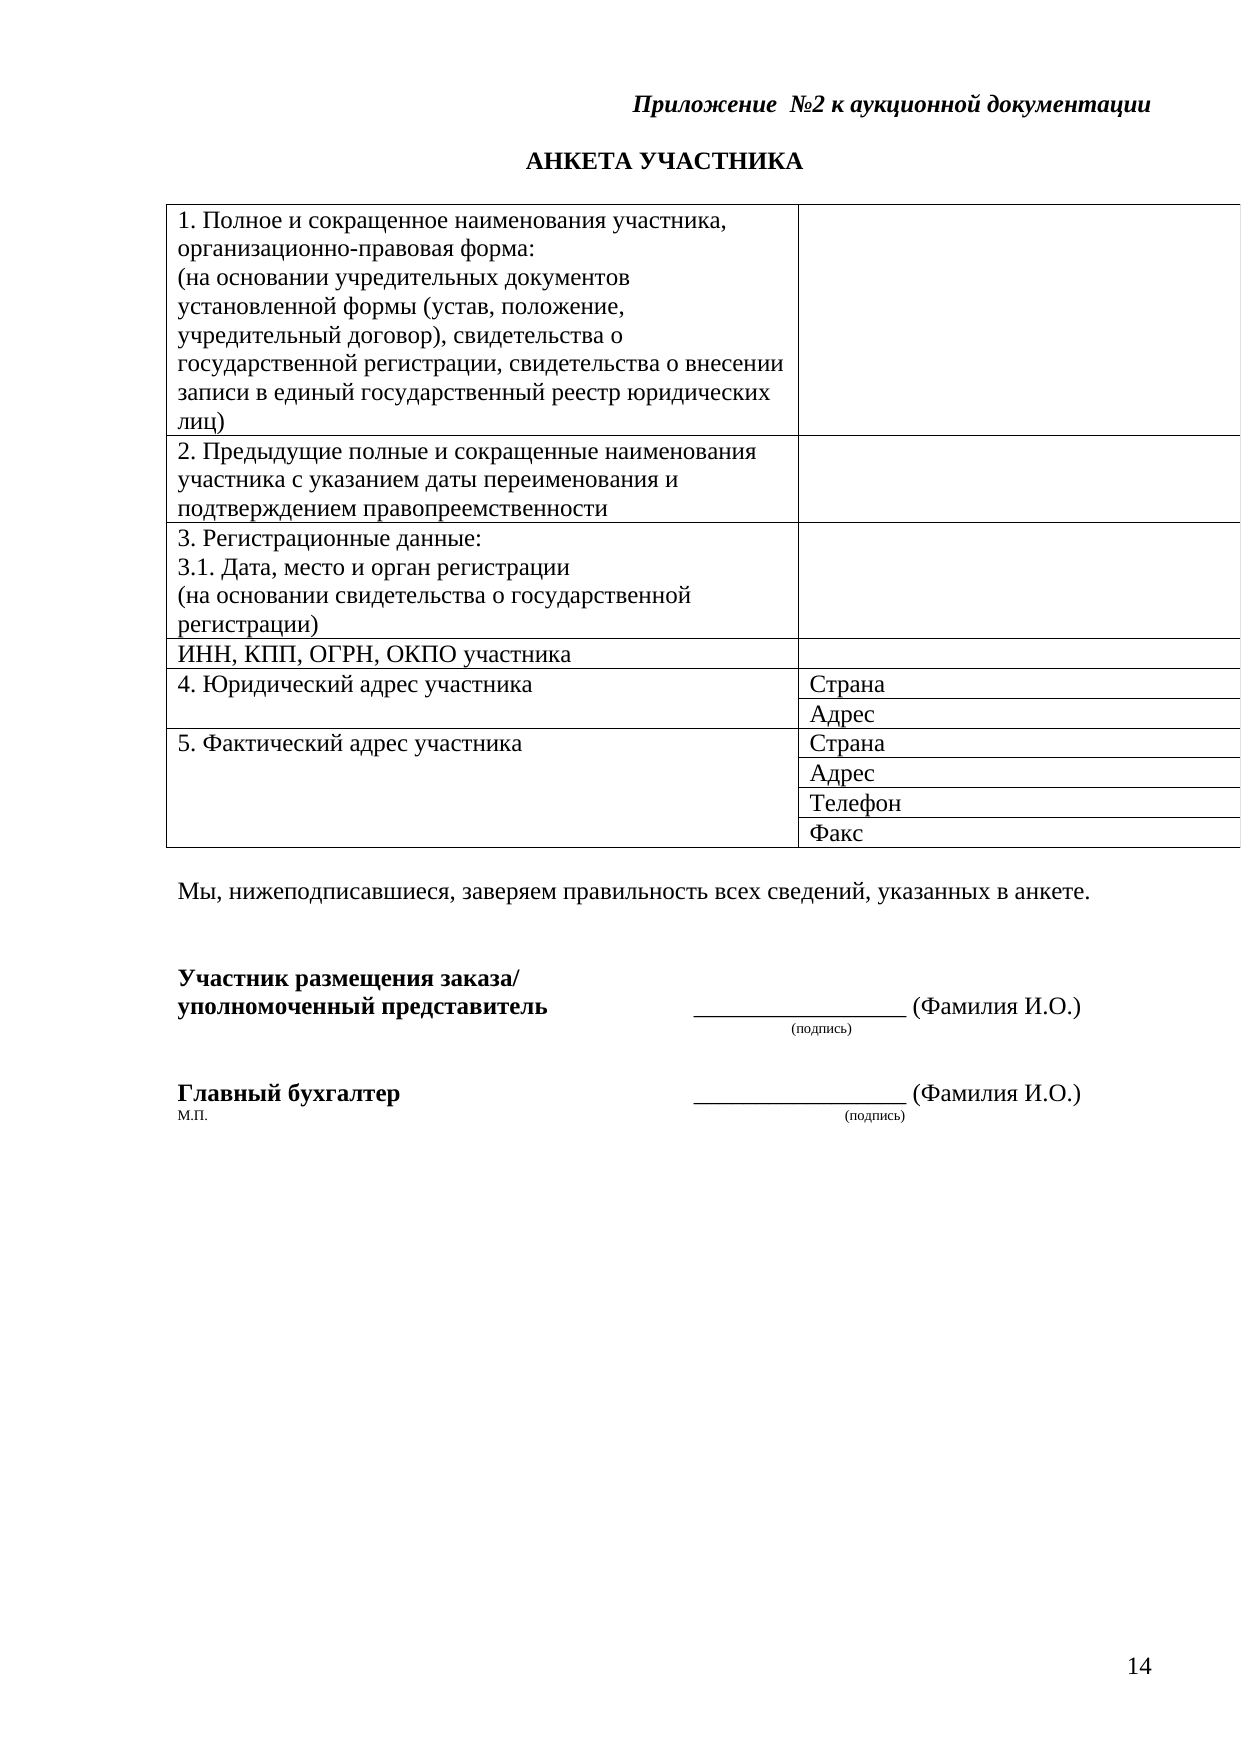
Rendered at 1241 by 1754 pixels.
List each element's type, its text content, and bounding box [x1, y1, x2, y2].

table_cell Адрес [799, 699, 1240, 727]
text Мы, нижеподписавшиеся, заверяем правильность всех сведений, указанных в анкете. [177, 876, 1152, 905]
text М.П. (подпись) [177, 1106, 1152, 1135]
table_cell Страна [799, 729, 1240, 757]
table_header [799, 205, 1240, 435]
table_cell [799, 436, 1240, 522]
table_cell 5. Фактический адрес участника [167, 729, 798, 847]
text Главный бухгалтер _________________ (Фамилия И.О.) [177, 1078, 1152, 1106]
table_cell [799, 523, 1240, 638]
text Участник размещения заказа/ уполномоченный представитель _________________ (Фамилия И.О.) [177, 963, 1152, 1020]
text Приложение №2 к аукционной документации [177, 89, 1152, 117]
table_cell ИНН, КПП, ОГРН, ОКПО участника [167, 639, 798, 668]
table_cell [799, 639, 1240, 668]
table_cell Факс [799, 818, 1240, 847]
table_cell Адрес [799, 758, 1240, 787]
text АНКЕТА УЧАСТНИКА [177, 146, 1152, 175]
table_cell 2. Предыдущие полные и сокращенные наименования участника с указанием даты переименования и подтверждением правопреемственности [167, 436, 798, 522]
table_cell Страна [799, 669, 1240, 698]
text (подпись) [177, 1020, 1152, 1049]
table_cell Телефон [799, 788, 1240, 817]
table_cell 4. Юридический адрес участника [167, 669, 798, 727]
table_cell 3. Регистрационные данные: 3.1. Дата, место и орган регистрации (на основании свидетельства о государственной регистрации) [167, 523, 798, 638]
table_header 1. Полное и сокращенное наименования участника, организационно-правовая форма: (на основании учредительных документов установленной формы (устав, положение, учредительный договор), свидетельства о государственной регистрации, свидетельства о внесении записи в единый государственный реестр юридических лиц) [167, 205, 798, 435]
